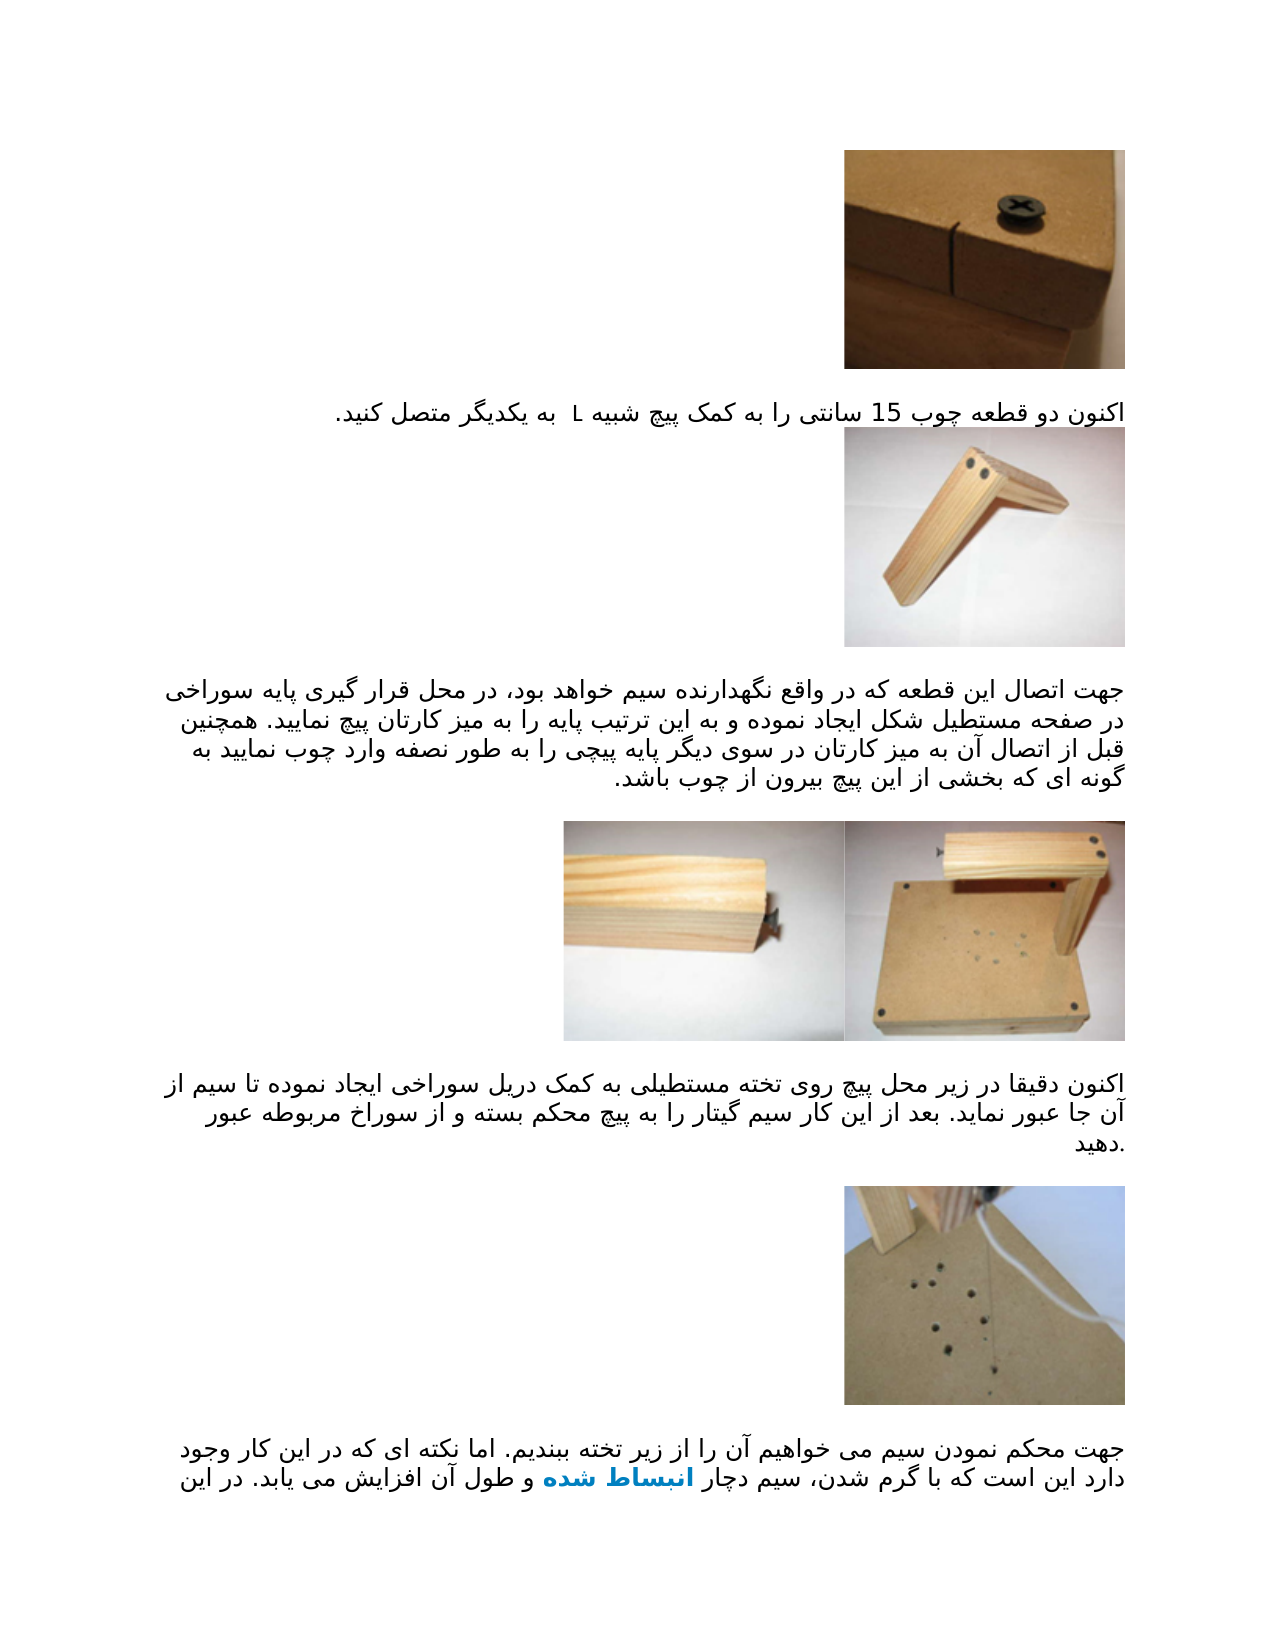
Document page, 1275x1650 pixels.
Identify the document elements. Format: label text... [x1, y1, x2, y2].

picture [844, 150, 1125, 369]
picture [844, 427, 1125, 647]
text جهت اتصال این قطعه که در واقع نگهدارنده سیم خواهد بود، در محل قرار گیری پایه سوراخی در صفحه مستطیل شکل ایجاد نموده و به این ترتیب پایه را به میز کارتان پیچ نمایید. همچنین قبل از اتصال آن به میز کارتان در سوی دیگر پایه پیچی را به طور نصفه وارد چوب نمایید به گونه ای که بخشی از این پیچ بیرون از چوب باشد. [150, 676, 1125, 792]
picture [844, 1186, 1125, 1405]
text اکنون دو قطعه چوب 15 سانتی را به کمک پیچ شبیه L به یکدیگر متصل کنید. [150, 397, 1125, 428]
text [150, 1434, 1125, 1492]
text اکنون دقیقا در زیر محل پیچ روی تخته مستطیلی به کمک دریل سوراخی ایجاد نموده تا سیم از آن جا عبور نماید. بعد از این کار سیم گیتار را به پیچ محکم بسته و از سوراخ مربوطه عبور دهید. [150, 1069, 1125, 1157]
picture [563, 821, 1125, 1041]
